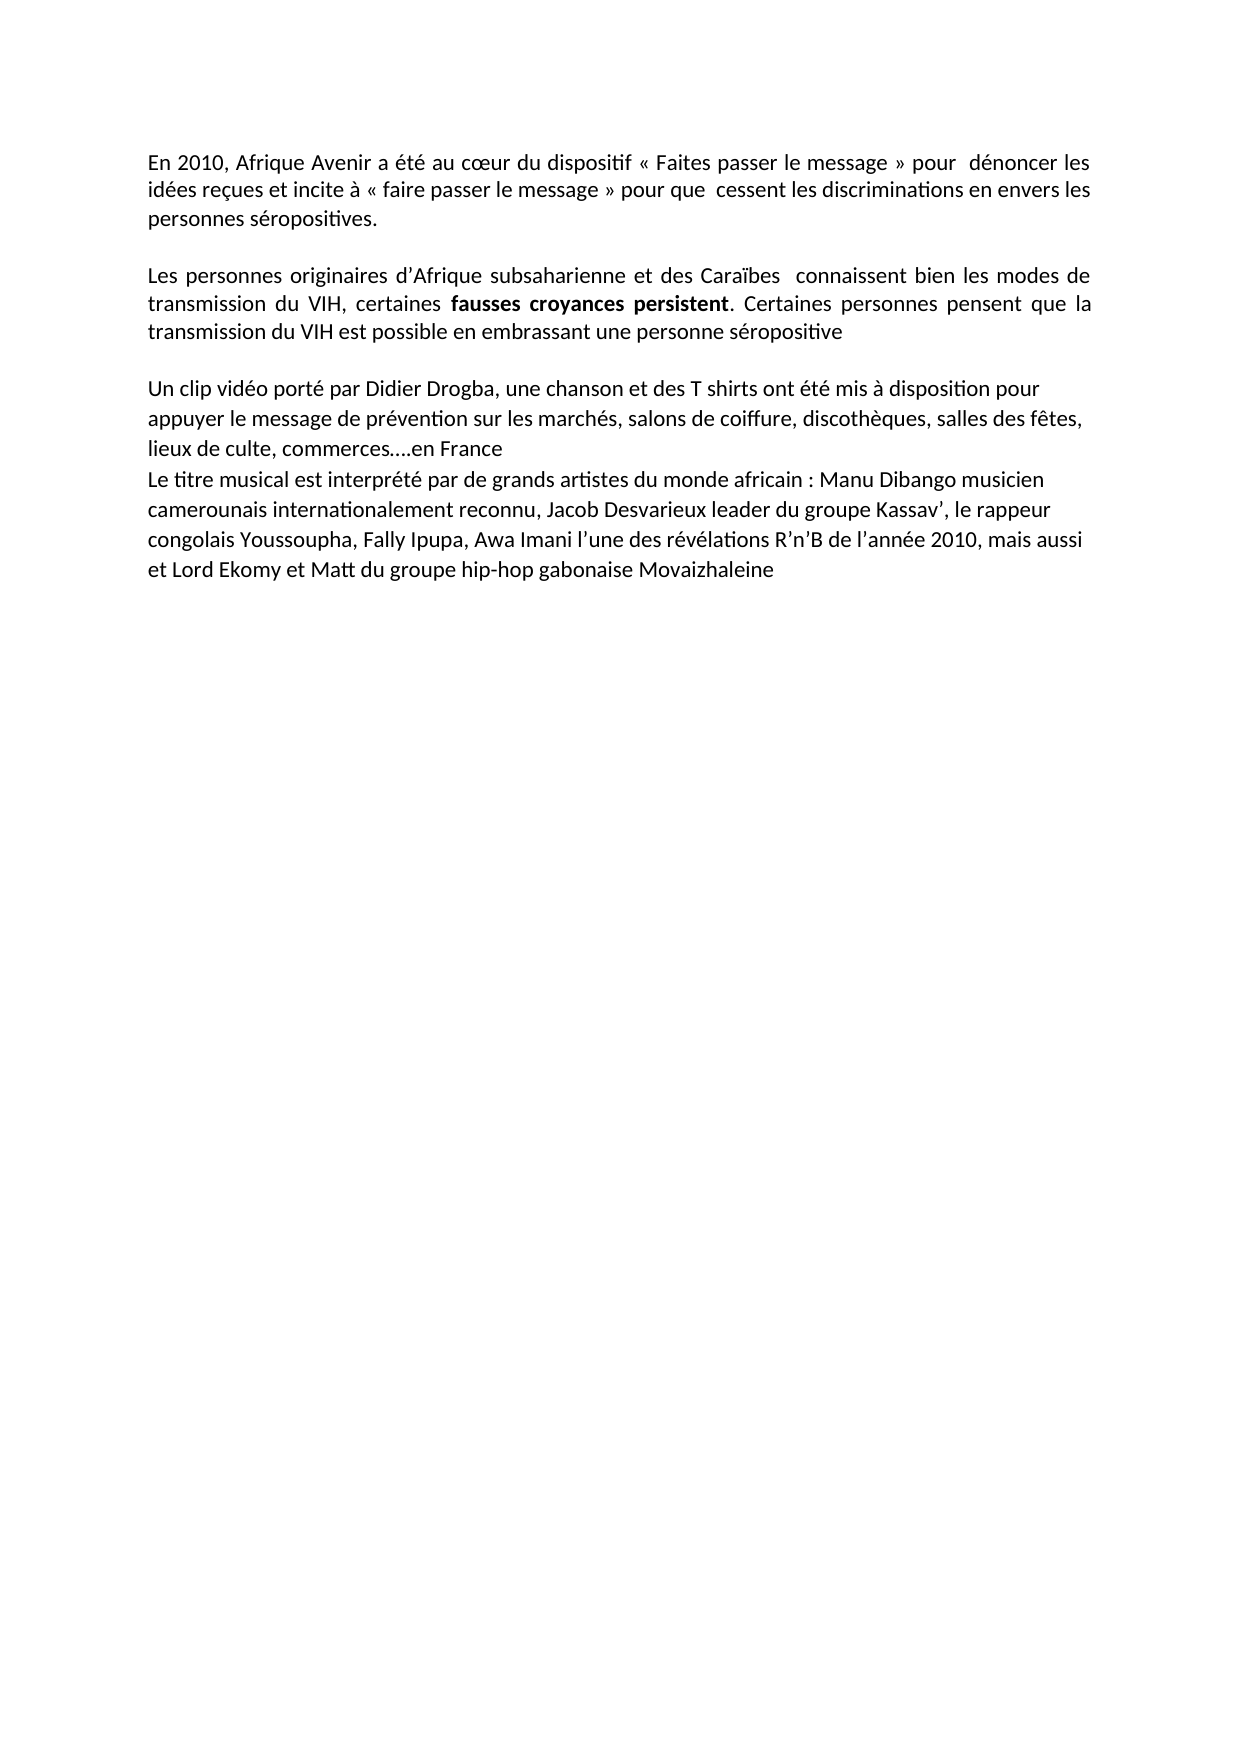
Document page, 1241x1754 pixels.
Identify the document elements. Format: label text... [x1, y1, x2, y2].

text En 2010, Afrique Avenir a été au cœur du dispositif « Faites passer le message » pour dénoncer les idées reçues et incite à « faire passer le message » pour que cessent les discriminations en envers les personnes séropositives. [148, 148, 1093, 232]
text Les personnes originaires d’Afrique subsaharienne et des Caraïbes connaissent bien les modes de transmission du VIH, certaines fausses croyances persistent. Certaines personnes pensent que la transmission du VIH est possible en embrassant une personne séropositive [148, 261, 1093, 345]
text Un clip vidéo porté par Didier Drogba, une chanson et des T shirts ont été mis à disposition pour appuyer le message de prévention sur les marchés, salons de coiffure, discothèques, salles des fêtes, lieux de culte, commerces….en France Le titre musical est interprété par de grands artistes du monde africain : Manu Dibango musicien camerounais internationalement reconnu, Jacob Desvarieux leader du groupe Kassav’, le rappeur congolais Youssoupha, Fally Ipupa, Awa Imani l’une des révélations R’n’B de l’année 2010, mais aussi et Lord Ekomy et Matt du groupe hip-hop gabonaise Movaizhaleine [148, 374, 1093, 583]
